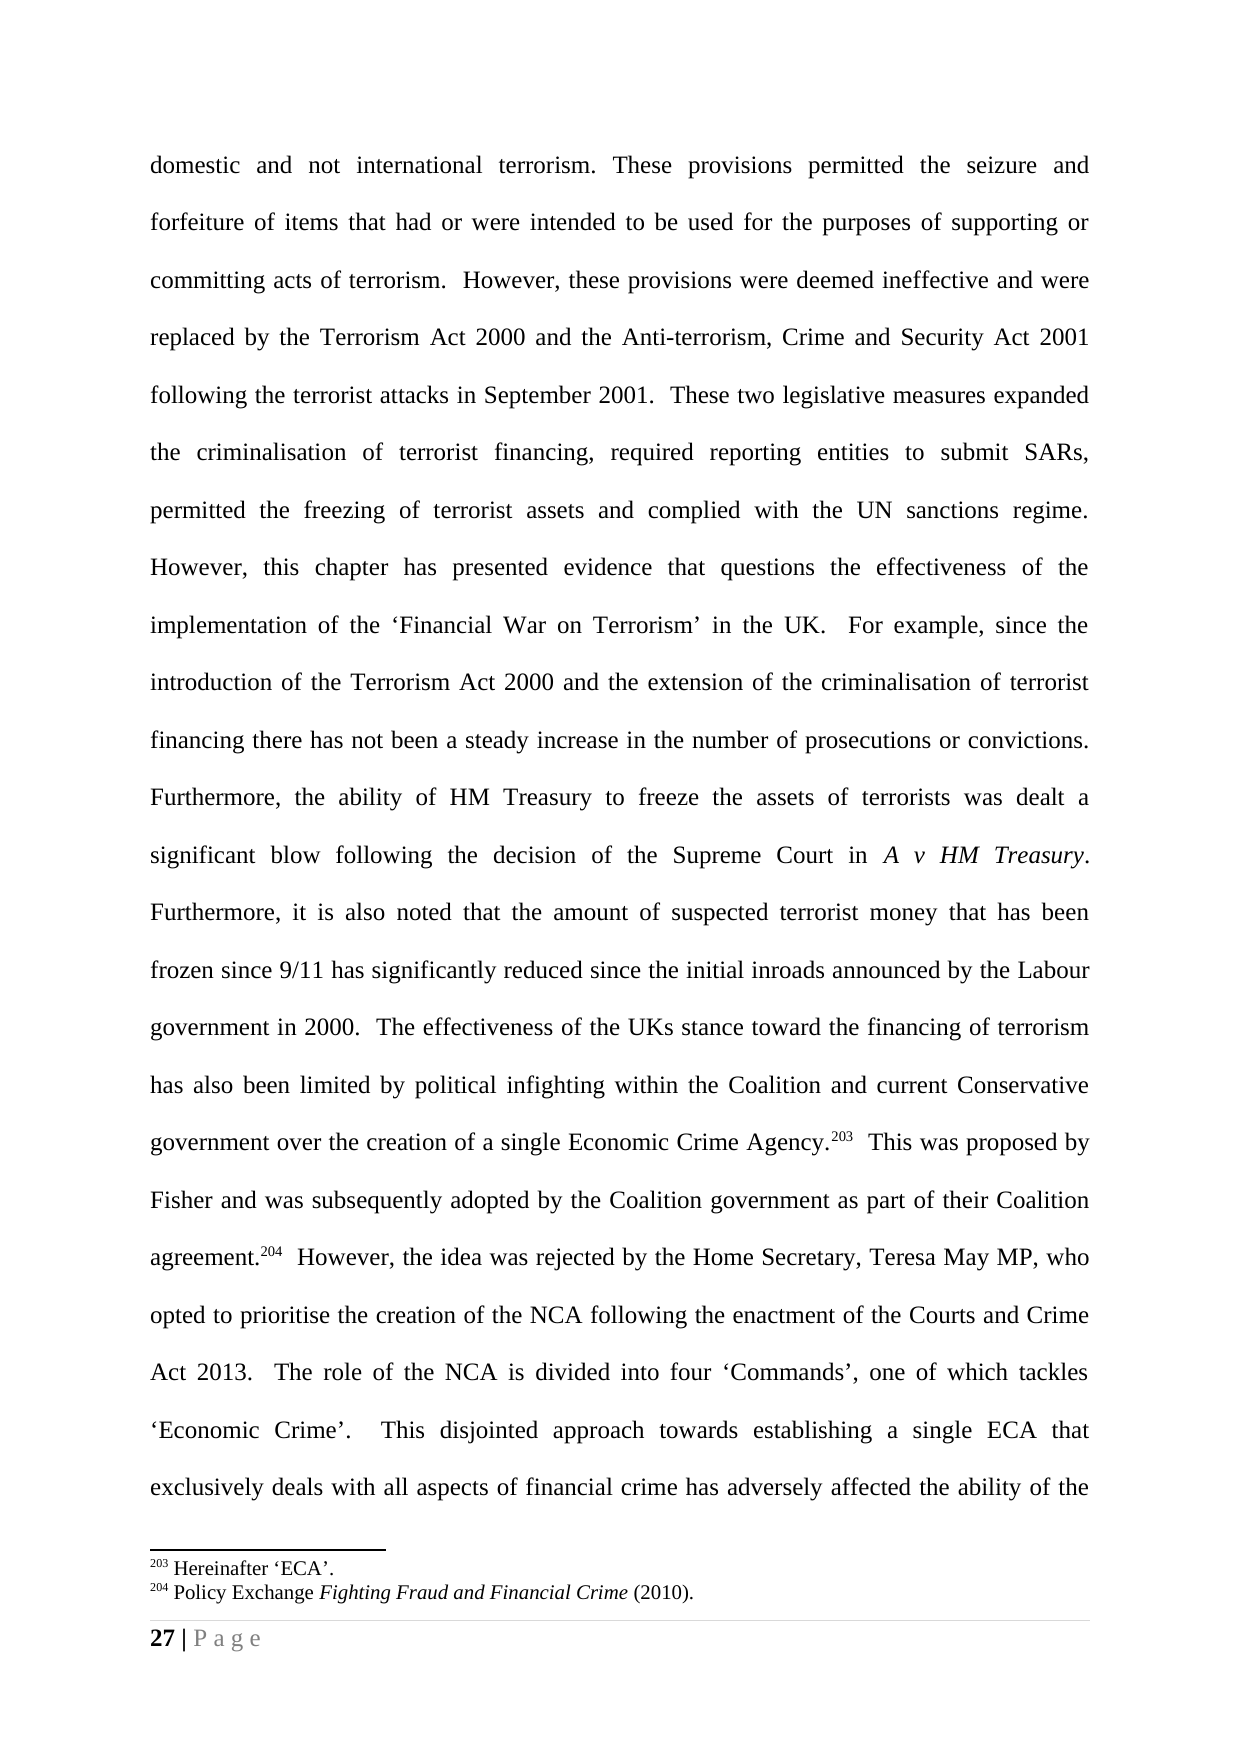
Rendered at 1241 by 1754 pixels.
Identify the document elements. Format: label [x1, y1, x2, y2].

text [150, 150, 1090, 1501]
